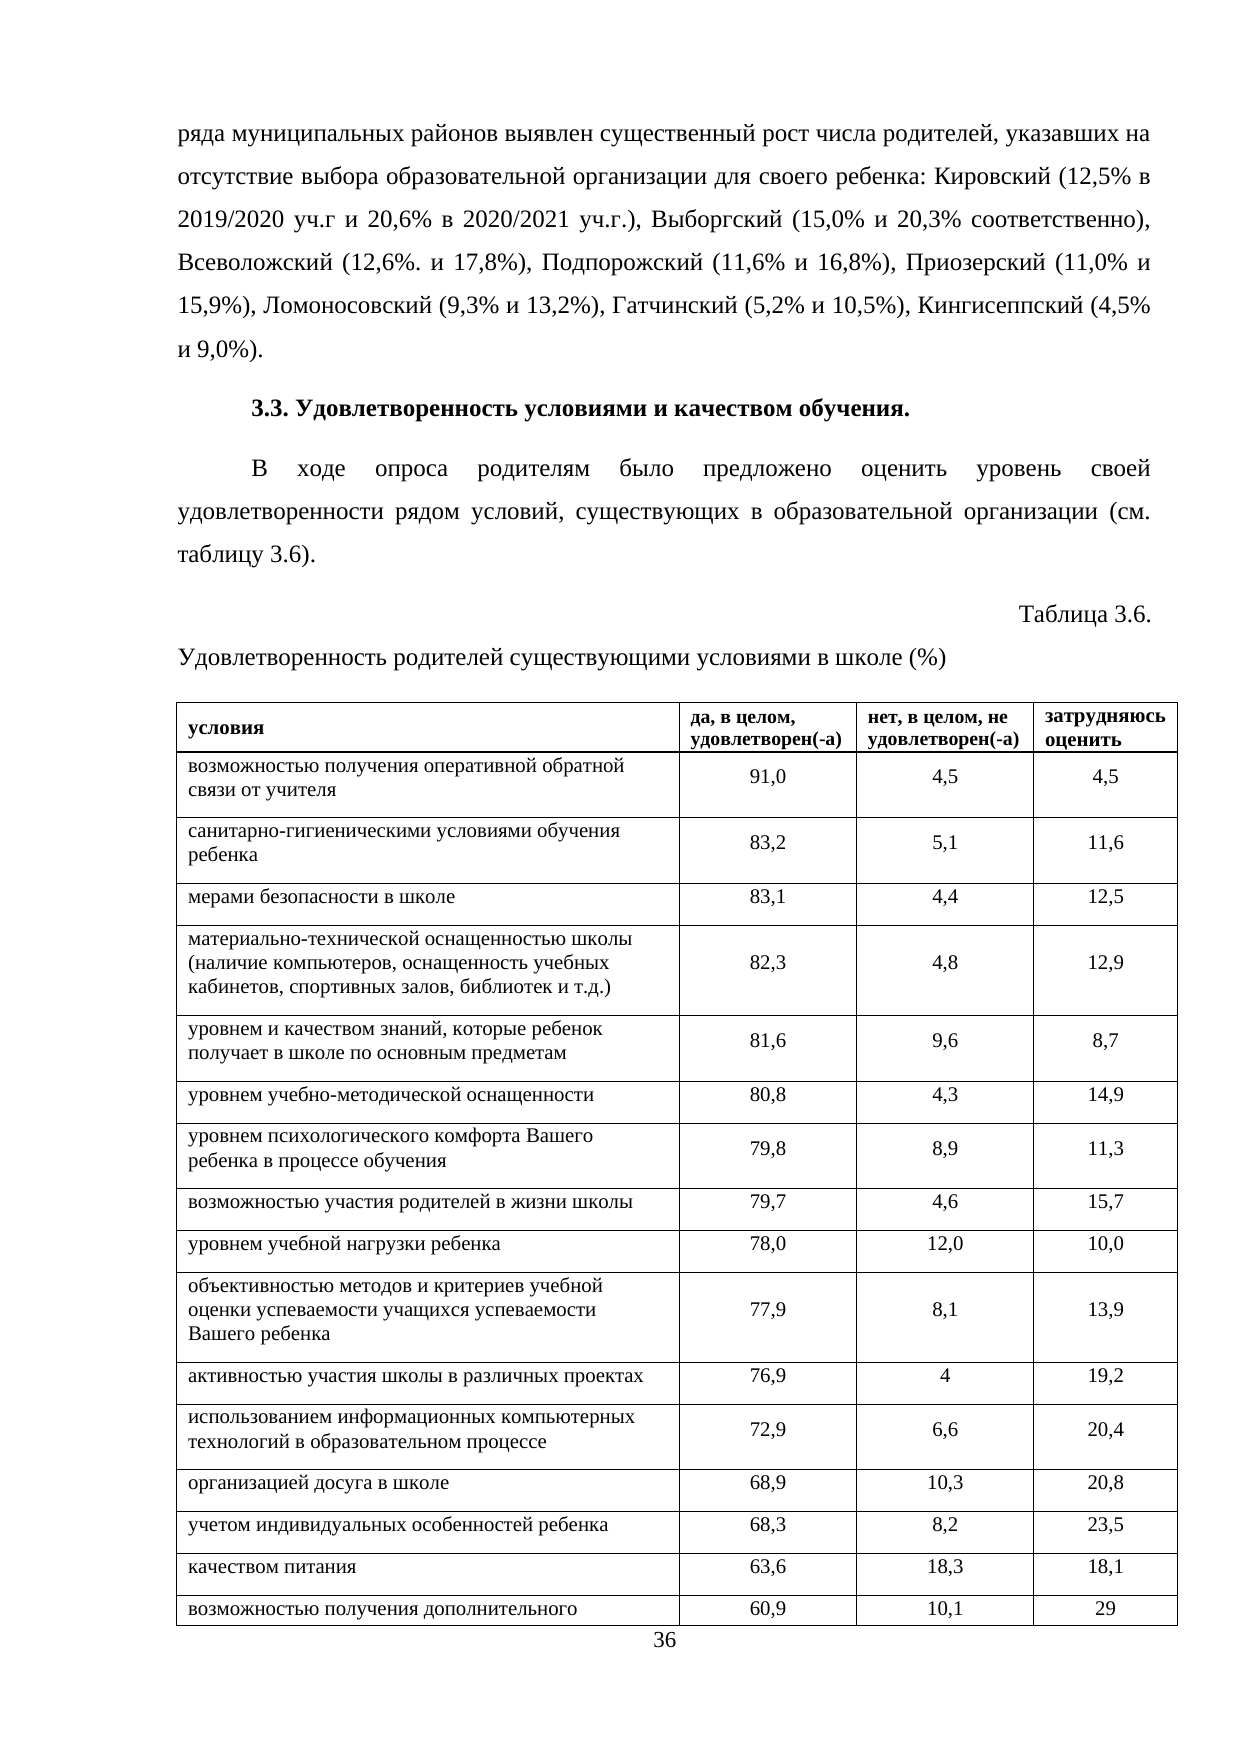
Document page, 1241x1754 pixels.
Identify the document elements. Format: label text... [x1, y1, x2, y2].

table_cell санитарно-гигиеническими условиями обучения ребенка [177, 818, 679, 883]
table_cell 77,9 [680, 1273, 856, 1362]
table_cell 8,7 [1034, 1016, 1177, 1081]
table_header затрудняюсь оценить [1034, 703, 1177, 751]
table_cell материально-технической оснащенностью школы (наличие компьютеров, оснащенность учебных кабинетов, спортивных залов, библиотек и т.д.) [177, 926, 679, 1015]
table_cell 20,8 [1034, 1470, 1177, 1511]
table_cell уровнем и качеством знаний, которые ребенок получает в школе по основным предметам [177, 1016, 679, 1081]
table_cell 10,0 [1034, 1231, 1177, 1272]
table_cell 5,1 [857, 818, 1033, 883]
table_cell 83,1 [680, 884, 856, 925]
table_cell 8,9 [857, 1124, 1033, 1188]
table_cell качеством питания [177, 1554, 679, 1594]
table_cell 11,3 [1034, 1124, 1177, 1188]
table_cell 18,1 [1034, 1554, 1177, 1594]
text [177, 118, 1152, 362]
table_cell 19,2 [1034, 1363, 1177, 1403]
text 3.3. Удовлетворенность условиями и качеством обучения. [177, 393, 1152, 422]
table_cell 79,7 [680, 1189, 856, 1230]
table_cell 4,6 [857, 1189, 1033, 1230]
table_cell 4,5 [857, 753, 1033, 817]
table_cell 63,6 [680, 1554, 856, 1594]
table_cell 12,5 [1034, 884, 1177, 925]
table_cell 83,2 [680, 818, 856, 883]
table_cell использованием информационных компьютерных технологий в образовательном процессе [177, 1405, 679, 1469]
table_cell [177, 1596, 679, 1625]
text Таблица 3.6. [177, 599, 1152, 628]
table_cell 6,6 [857, 1405, 1033, 1469]
table_header да, в целом, удовлетворен(-а) [680, 703, 856, 751]
table_cell возможностью получения оперативной обратной связи от учителя [177, 753, 679, 817]
table_cell 4,5 [1034, 753, 1177, 817]
table_cell уровнем психологического комфорта Вашего ребенка в процессе обучения [177, 1124, 679, 1188]
table_cell мерами безопасности в школе [177, 884, 679, 925]
table_cell 14,9 [1034, 1082, 1177, 1122]
table_cell 4,4 [857, 884, 1033, 925]
table_cell 91,0 [680, 753, 856, 817]
table_cell активностью участия школы в различных проектах [177, 1363, 679, 1403]
table_cell 12,0 [857, 1231, 1033, 1272]
table_cell 82,3 [680, 926, 856, 1015]
table_cell 9,6 [857, 1016, 1033, 1081]
table_cell 80,8 [680, 1082, 856, 1122]
text Удовлетворенность родителей существующими условиями в школе (%) [177, 642, 1152, 671]
table_cell 10,1 [857, 1596, 1033, 1625]
table_cell 60,9 [680, 1596, 856, 1625]
table_cell возможностью участия родителей в жизни школы [177, 1189, 679, 1230]
table_cell 72,9 [680, 1405, 856, 1469]
table_cell организацией досуга в школе [177, 1470, 679, 1511]
text В ходе опроса родителям было предложено оценить уровень своей удовлетворенности рядом условий, существующих в образовательной организации (см. таблицу 3.6). [177, 453, 1152, 568]
table_cell 81,6 [680, 1016, 856, 1081]
table_cell 29 [1034, 1596, 1177, 1625]
table_cell 4,8 [857, 926, 1033, 1015]
table_cell учетом индивидуальных особенностей ребенка [177, 1512, 679, 1553]
table_cell 12,9 [1034, 926, 1177, 1015]
table_cell 8,2 [857, 1512, 1033, 1553]
table_cell уровнем учебно-методической оснащенности [177, 1082, 679, 1122]
table_cell 15,7 [1034, 1189, 1177, 1230]
table_cell 78,0 [680, 1231, 856, 1272]
table_cell 68,9 [680, 1470, 856, 1511]
table_cell 20,4 [1034, 1405, 1177, 1469]
table_cell 23,5 [1034, 1512, 1177, 1553]
table_header условия [177, 703, 679, 751]
table_cell 10,3 [857, 1470, 1033, 1511]
table_cell 79,8 [680, 1124, 856, 1188]
table_cell 4,3 [857, 1082, 1033, 1122]
table_cell 68,3 [680, 1512, 856, 1553]
table_cell 4 [857, 1363, 1033, 1403]
table_cell 18,3 [857, 1554, 1033, 1594]
table_cell 76,9 [680, 1363, 856, 1403]
table_cell 8,1 [857, 1273, 1033, 1362]
table_cell объективностью методов и критериев учебной оценки успеваемости учащихся успеваемости Вашего ребенка [177, 1273, 679, 1362]
table_cell 11,6 [1034, 818, 1177, 883]
table_header нет, в целом, не удовлетворен(-а) [857, 703, 1033, 751]
table_cell 13,9 [1034, 1273, 1177, 1362]
table_cell уровнем учебной нагрузки ребенка [177, 1231, 679, 1272]
